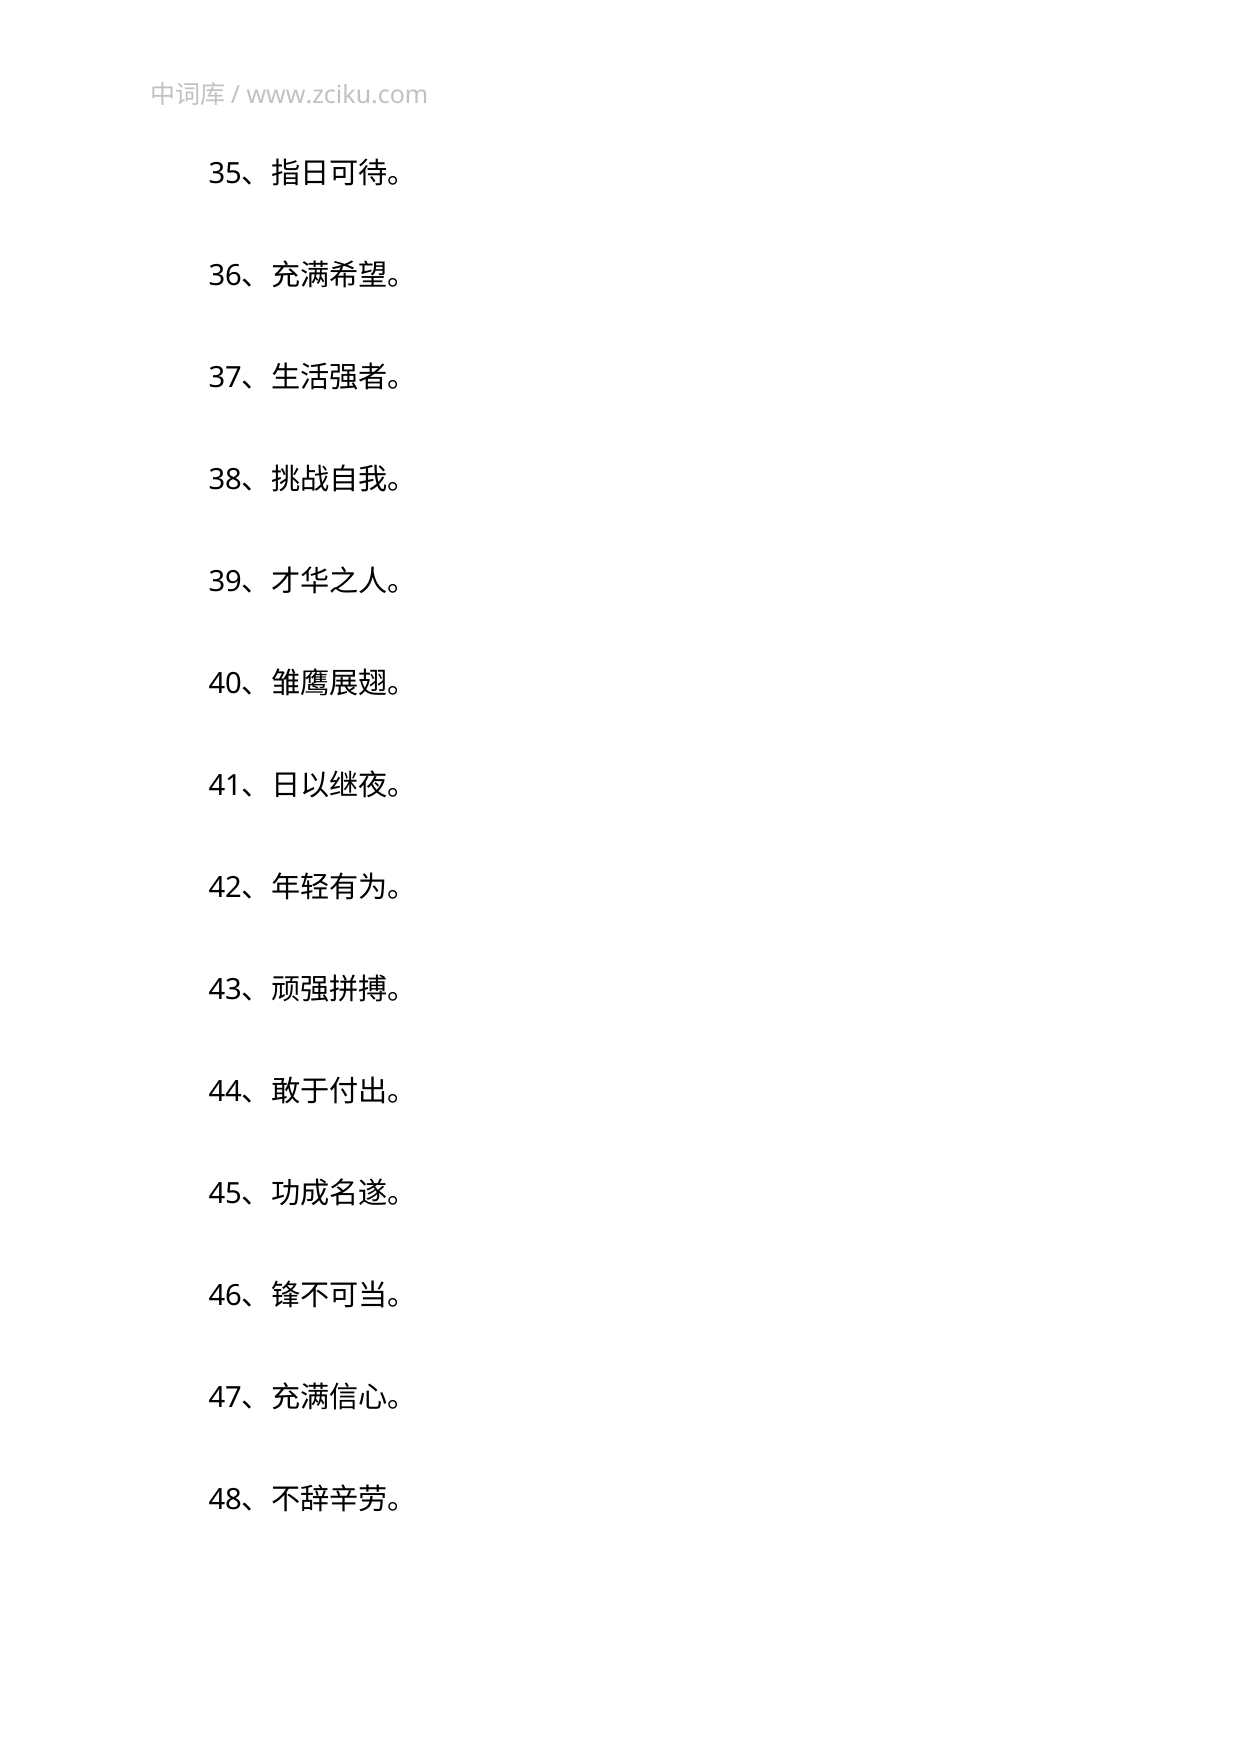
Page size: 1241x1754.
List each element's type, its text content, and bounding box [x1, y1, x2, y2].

text 42、年轻有为。 [150, 864, 1090, 906]
text 35、指日可待。 [150, 150, 1090, 192]
text 40、雏鹰展翅。 [150, 660, 1090, 702]
text 46、锋不可当。 [150, 1272, 1090, 1314]
text 48、不辞辛劳。 [150, 1476, 1090, 1518]
text 39、才华之人。 [150, 558, 1090, 600]
text 38、挑战自我。 [150, 456, 1090, 498]
text 36、充满希望。 [150, 252, 1090, 294]
text 43、顽强拼搏。 [150, 966, 1090, 1008]
text 45、功成名遂。 [150, 1170, 1090, 1212]
text 47、充满信心。 [150, 1374, 1090, 1416]
text 41、日以继夜。 [150, 762, 1090, 804]
text 44、敢于付出。 [150, 1068, 1090, 1110]
text 37、生活强者。 [150, 354, 1090, 396]
